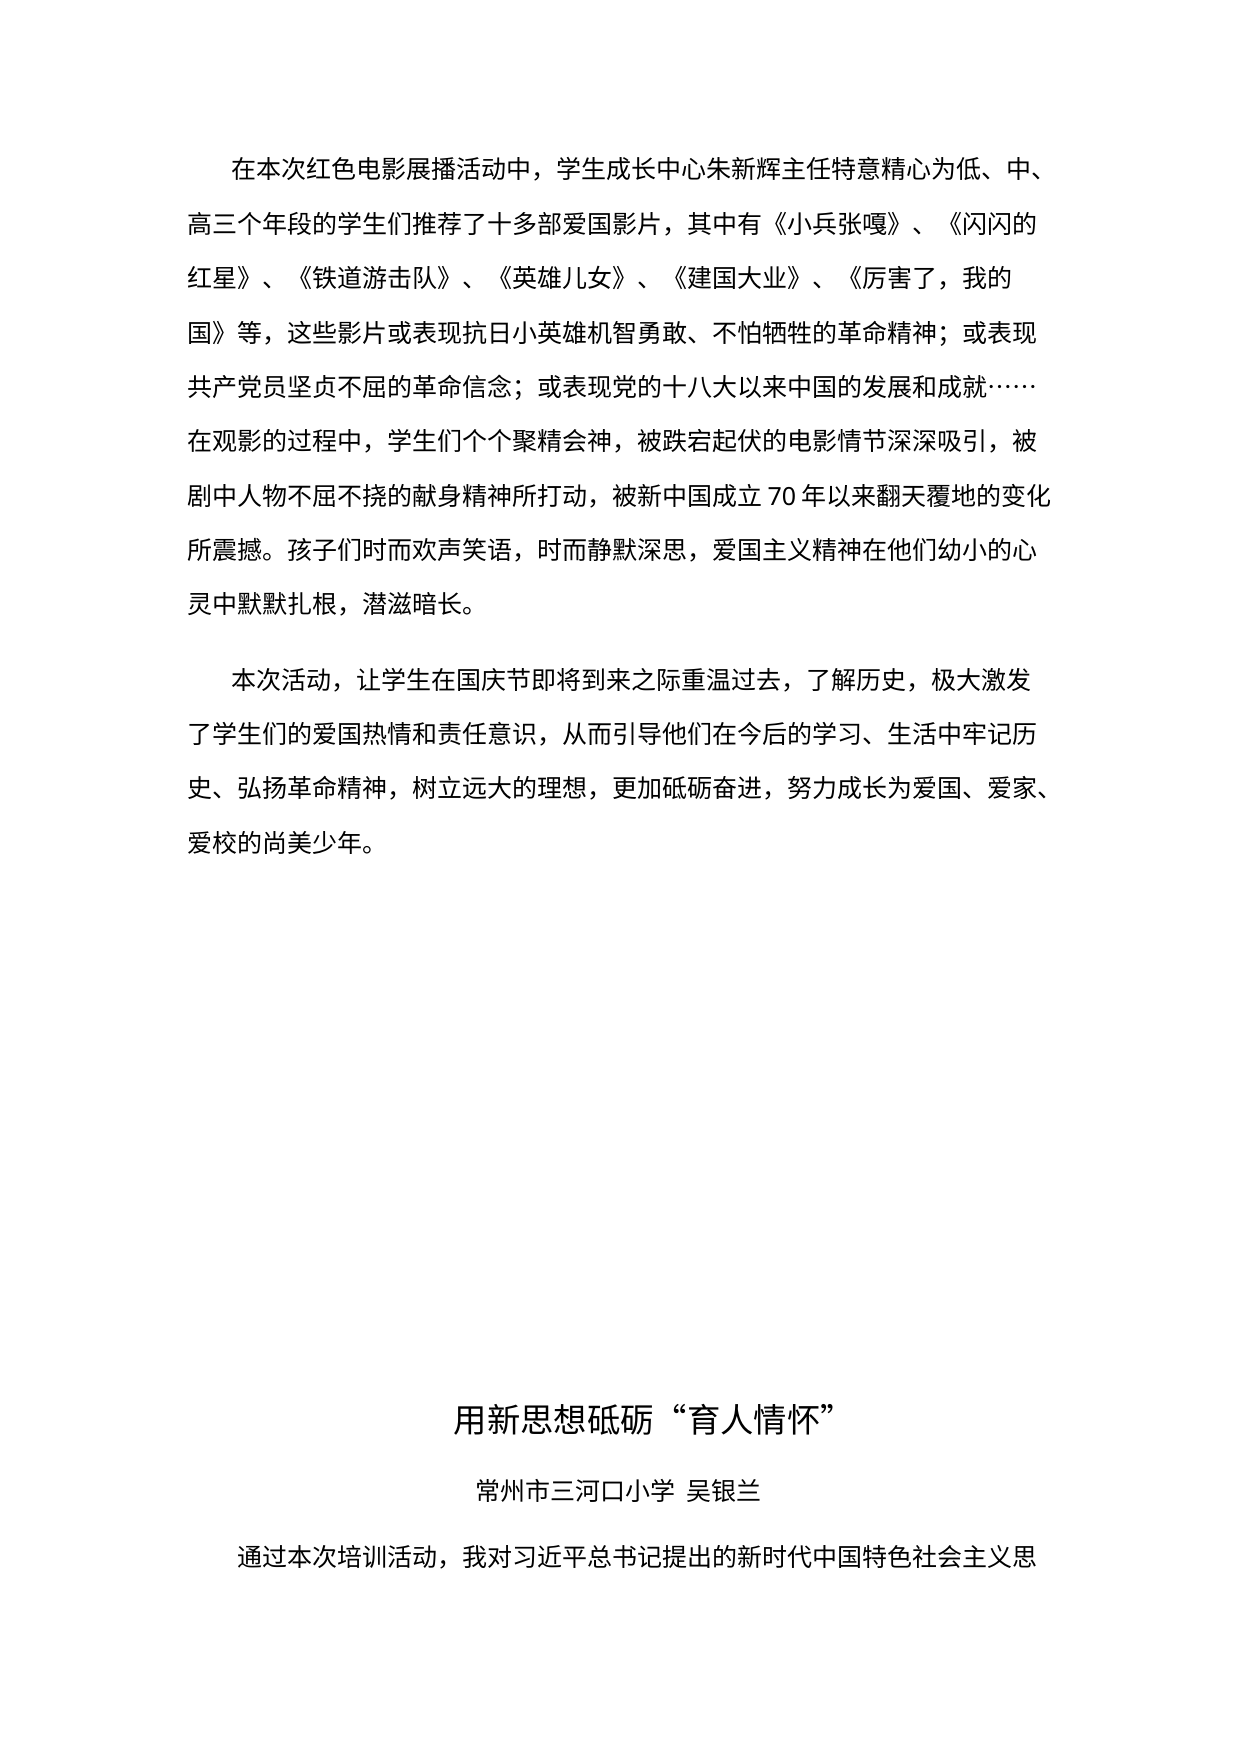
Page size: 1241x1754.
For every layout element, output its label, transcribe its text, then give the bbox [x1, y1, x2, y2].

text 常州市三河口小学 吴银兰 [187, 1463, 1053, 1509]
text 在本次红色电影展播活动中，学生成长中心朱新辉主任特意精心为低、中、高三个年段的学生们推荐了十多部爱国影片，其中有《小兵张嘎》、《闪闪的红星》、《铁道游击队》、《英雄儿女》、《建国大业》、《厉害了，我的国》等，这些影片或表现抗日小英雄机智勇敢、不怕牺牲的革命精神；或表现共产党员坚贞不屈的革命信念；或表现党的十八大以来中国的发展和成就……在观影的过程中，学生们个个聚精会神，被跌宕起伏的电影情节深深吸引，被剧中人物不屈不挠的献身精神所打动，被新中国成立70年以来翻天覆地的变化所震撼。孩子们时而欢声笑语，时而静默深思，爱国主义精神在他们幼小的心灵中默默扎根，潜滋暗长。 [187, 150, 1053, 621]
text 本次活动，让学生在国庆节即将到来之际重温过去，了解历史，极大激发了学生们的爱国热情和责任意识，从而引导他们在今后的学习、生活中牢记历史、弘扬革命精神，树立远大的理想，更加砥砺奋进，努力成长为爱国、爱家、爱校的尚美少年。 [187, 660, 1053, 859]
text 用新思想砥砺“育人情怀” [187, 1393, 1053, 1443]
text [187, 1530, 1053, 1576]
